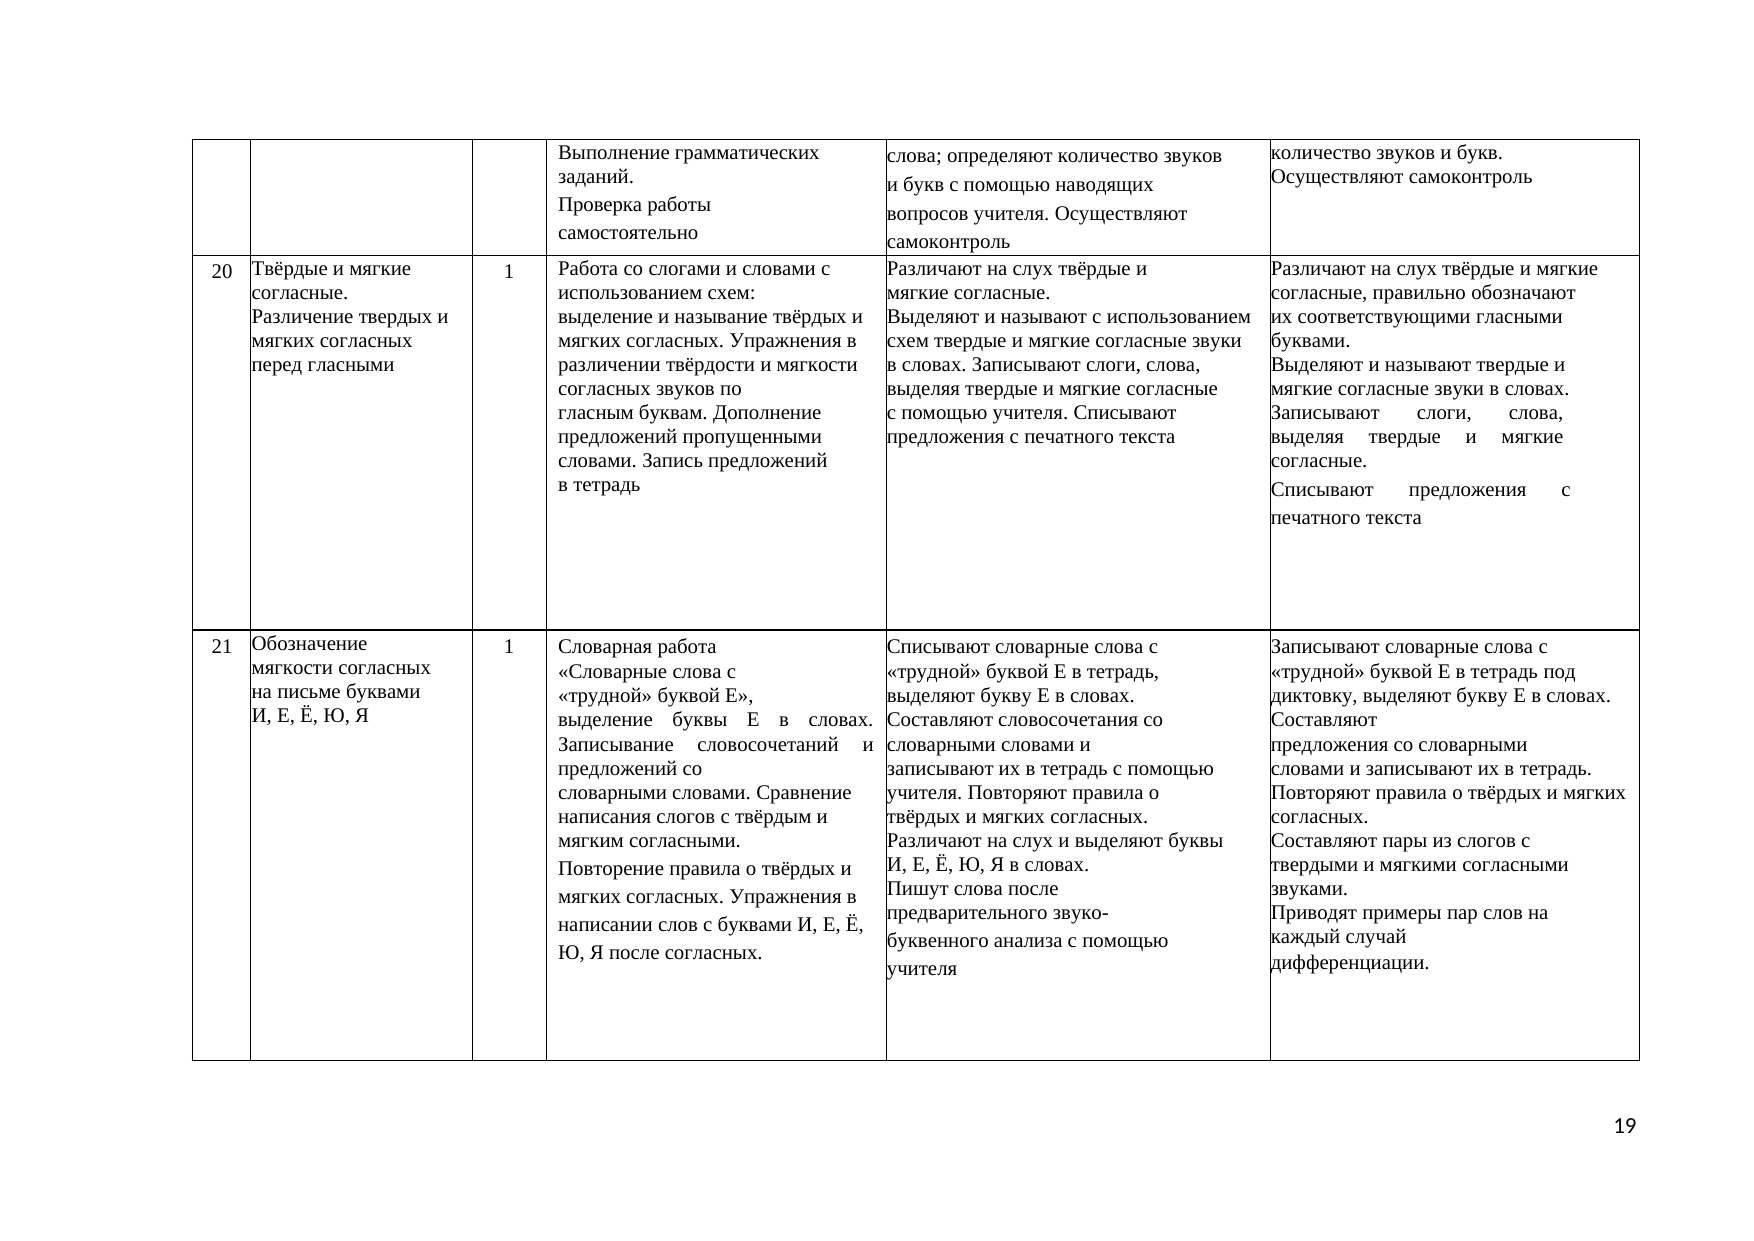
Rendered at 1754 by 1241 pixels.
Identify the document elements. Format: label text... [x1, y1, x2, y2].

table_cell Различают на слух твёрдые и мягкие согласные, правильно обозначают их соответствующими гласными буквами. Выделяют и называют твердые и мягкие согласные звуки в словах. Записывают слоги, слова, выделяя твердые и мягкие согласные. Списывают предложения с печатного текста [1271, 256, 1639, 628]
table_cell Обозначение мягкости согласных на письме буквами И, Е, Ё, Ю, Я [251, 631, 472, 1060]
table_cell Записывают словарные слова с «трудной» буквой Е в тетрадь под диктовку, выделяют букву Е в словах. Составляют предложения со словарными словами и записывают их в тетрадь. Повторяют правила о твёрдых и мягких согласных. Составляют пары из слогов с твердыми и мягкими согласными звуками. Приводят примеры пар слов на каждый случай дифференциации. [1271, 631, 1639, 1060]
table_header количество звуков и букв. Осуществляют самоконтроль [1271, 140, 1639, 255]
table_header [193, 140, 250, 255]
table_header слова; определяют количество звуков и букв с помощью наводящих вопросов учителя. Осуществляют самоконтроль [887, 140, 1270, 255]
table_cell Твёрдые и мягкие согласные. Различение твердых и мягких согласных перед гласными [251, 256, 472, 628]
table_cell Словарная работа «Словарные слова с «трудной» буквой Е», выделение буквы Е в словах. Записывание словосочетаний и предложений со словарными словами. Сравнение написания слогов с твёрдым и мягким согласными. Повторение правила о твёрдых и мягких согласных. Упражнения в написании слов с буквами И, Е, Ё, Ю, Я после согласных. [547, 631, 886, 1060]
table_cell Списывают словарные слова с «трудной» буквой Е в тетрадь, выделяют букву Е в словах. Составляют словосочетания со словарными словами и записывают их в тетрадь с помощью учителя. Повторяют правила о твёрдых и мягких согласных. Различают на слух и выделяют буквы И, Е, Ё, Ю, Я в словах. Пишут слова после предварительного звуко- буквенного анализа с помощью учителя [887, 631, 1270, 1060]
table_header [473, 140, 546, 255]
table_cell Работа со слогами и словами с использованием схем: выделение и называние твёрдых и мягких согласных. Упражнения в различении твёрдости и мягкости согласных звуков по гласным буквам. Дополнение предложений пропущенными словами. Запись предложений в тетрадь [547, 256, 886, 628]
table_cell 1 [473, 256, 546, 628]
table_header Выполнение грамматических заданий. Проверка работы самостоятельно [547, 140, 886, 255]
table_cell Различают на слух твёрдые и мягкие согласные. Выделяют и называют с использованием схем твердые и мягкие согласные звуки в словах. Записывают слоги, слова, выделяя твердые и мягкие согласные с помощью учителя. Списывают предложения с печатного текста [887, 256, 1270, 628]
table_header [251, 140, 472, 255]
table_cell 1 [473, 631, 546, 1060]
table_cell 20 [193, 256, 250, 628]
table_cell 21 [193, 631, 250, 1060]
